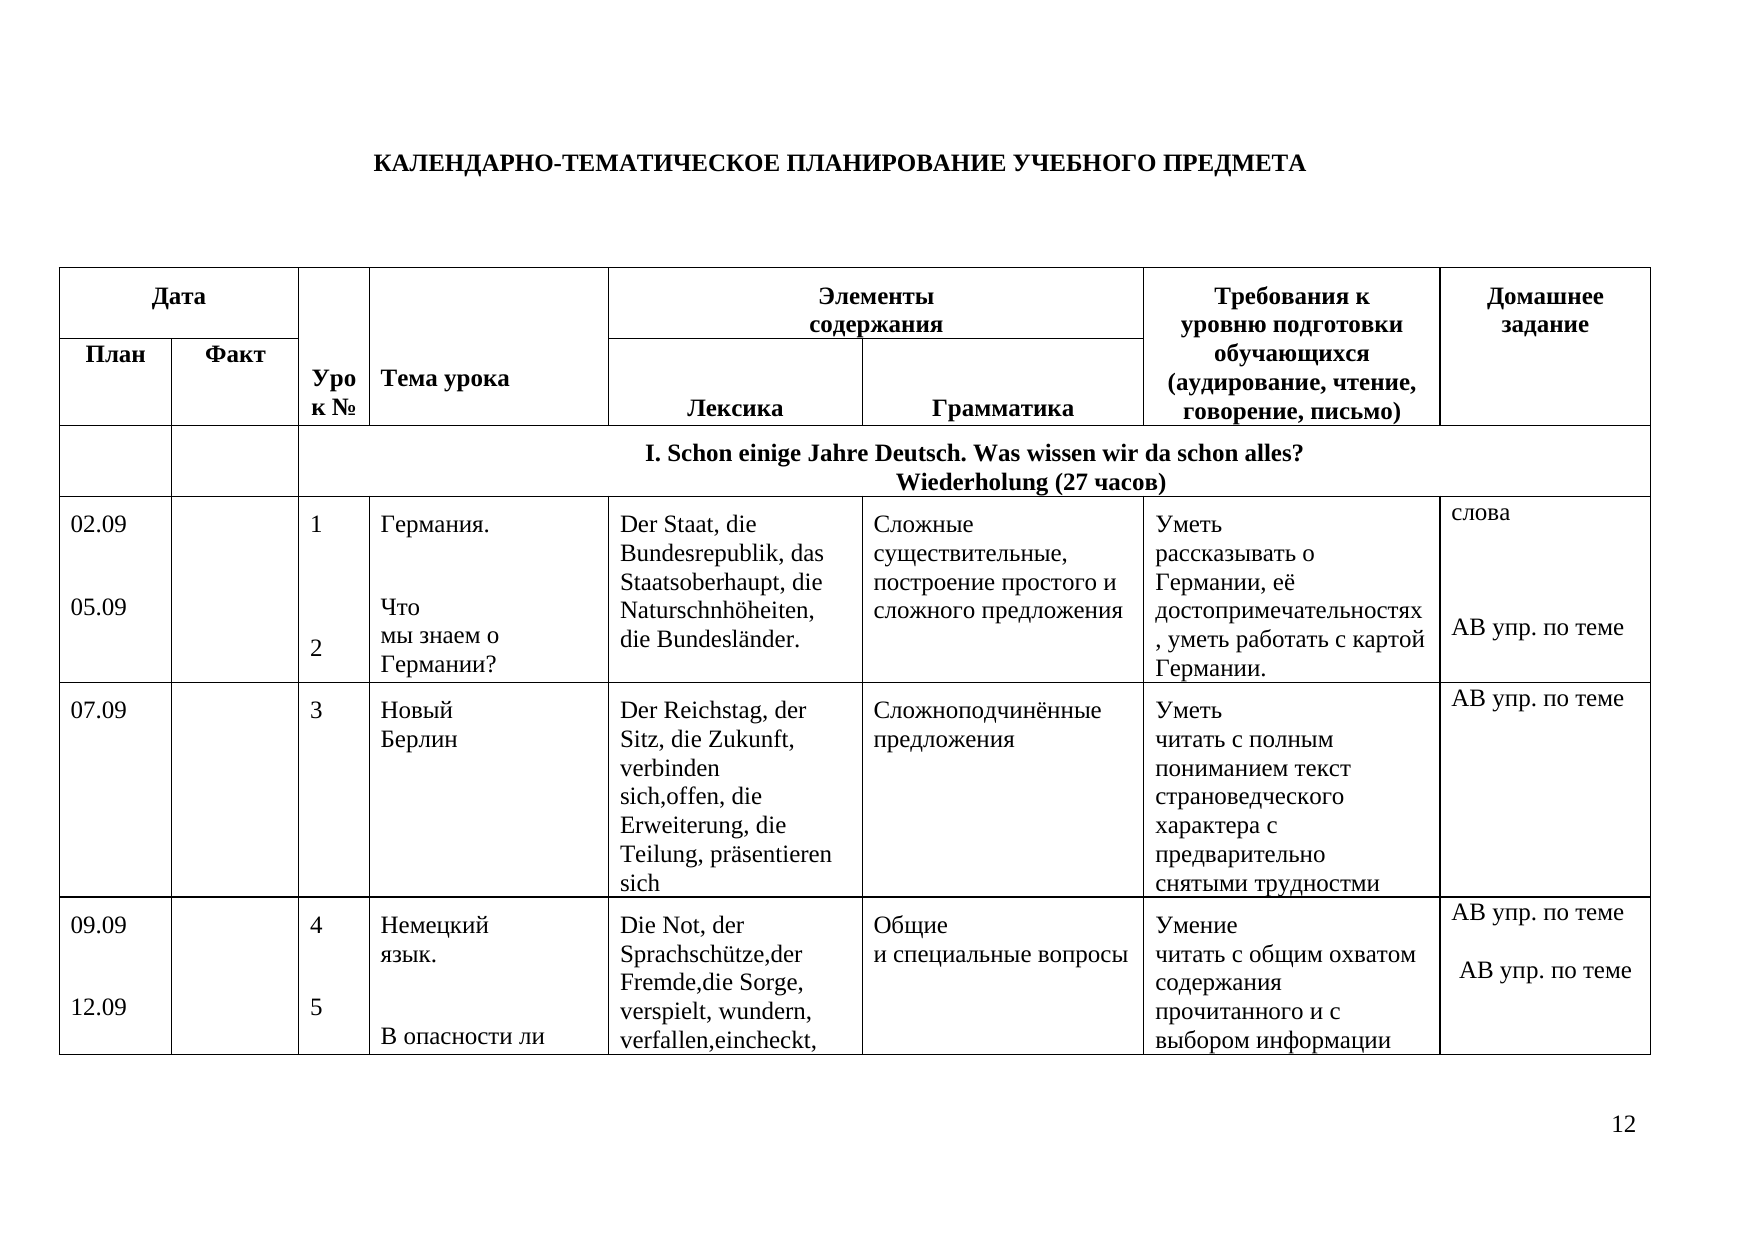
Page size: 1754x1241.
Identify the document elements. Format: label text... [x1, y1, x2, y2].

table_header Дата [60, 268, 298, 338]
table_cell План [60, 339, 171, 424]
table_header Элементы содержания [609, 268, 1143, 338]
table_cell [609, 898, 862, 1054]
table_cell I. Schon einige Jahre Deutsch. Was wissen wir da schon alles? Wiederholung (27 часов) [299, 426, 1650, 496]
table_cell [1441, 898, 1650, 1054]
table_cell 09.09 12.09 [60, 898, 171, 1054]
table_cell Уметь читать с полным пониманием текст страноведческого характера с предварительно снятыми трудностми [1144, 683, 1439, 896]
table_cell [172, 898, 298, 1054]
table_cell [863, 898, 1143, 1054]
text КАЛЕНДАРНО-ТЕМАТИЧЕСКОЕ ПЛАНИРОВАНИЕ УЧЕБНОГО ПРЕДМЕТА [44, 148, 1636, 176]
table_header Требования к уровню подготовки обучающихся (аудирование, чтение, говорение, письмо) [1144, 268, 1439, 424]
table_cell Cложные существительные, построение простого и сложного предложения [863, 497, 1143, 682]
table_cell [1144, 898, 1439, 1054]
table_header Тема урока [370, 268, 608, 424]
table_cell 1 2 [299, 497, 369, 682]
table_cell 3 [299, 683, 369, 896]
table_cell Новый Берлин [370, 683, 608, 896]
table_cell 4 5 [299, 898, 369, 1054]
table_cell [60, 426, 171, 496]
table_cell 07.09 [60, 683, 171, 896]
table_header Урок № [299, 268, 369, 424]
table_cell [172, 426, 298, 496]
table_cell Der Staat, die Bundesrepublik, das Staatsoberhaupt, die Naturschnhöheiten, die Bundesländer. [609, 497, 862, 682]
table_cell [172, 683, 298, 896]
table_cell Der Reichstag, der Sitz, die Zukunft, verbinden sich,offen, die Erweiterung, die Teilung, präsentieren sich [609, 683, 862, 896]
table_cell [172, 497, 298, 682]
table_cell Германия. Что мы знаем о Германии? [370, 497, 608, 682]
table_cell слова АВ упр. по теме [1441, 497, 1650, 682]
table_header Домашнее задание [1441, 268, 1650, 424]
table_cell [370, 898, 608, 1054]
table_cell Уметь рассказывать о Германии, её достопримечательностях, уметь работать с картой Германии. [1144, 497, 1439, 682]
table_cell АВ упр. по теме [1441, 683, 1650, 896]
table_cell Лексика [609, 339, 862, 424]
table_cell Сложноподчинённые предложения [863, 683, 1143, 896]
table_cell Факт [172, 339, 298, 424]
table_cell 02.09 05.09 [60, 497, 171, 682]
table_cell Грамматика [863, 339, 1143, 424]
